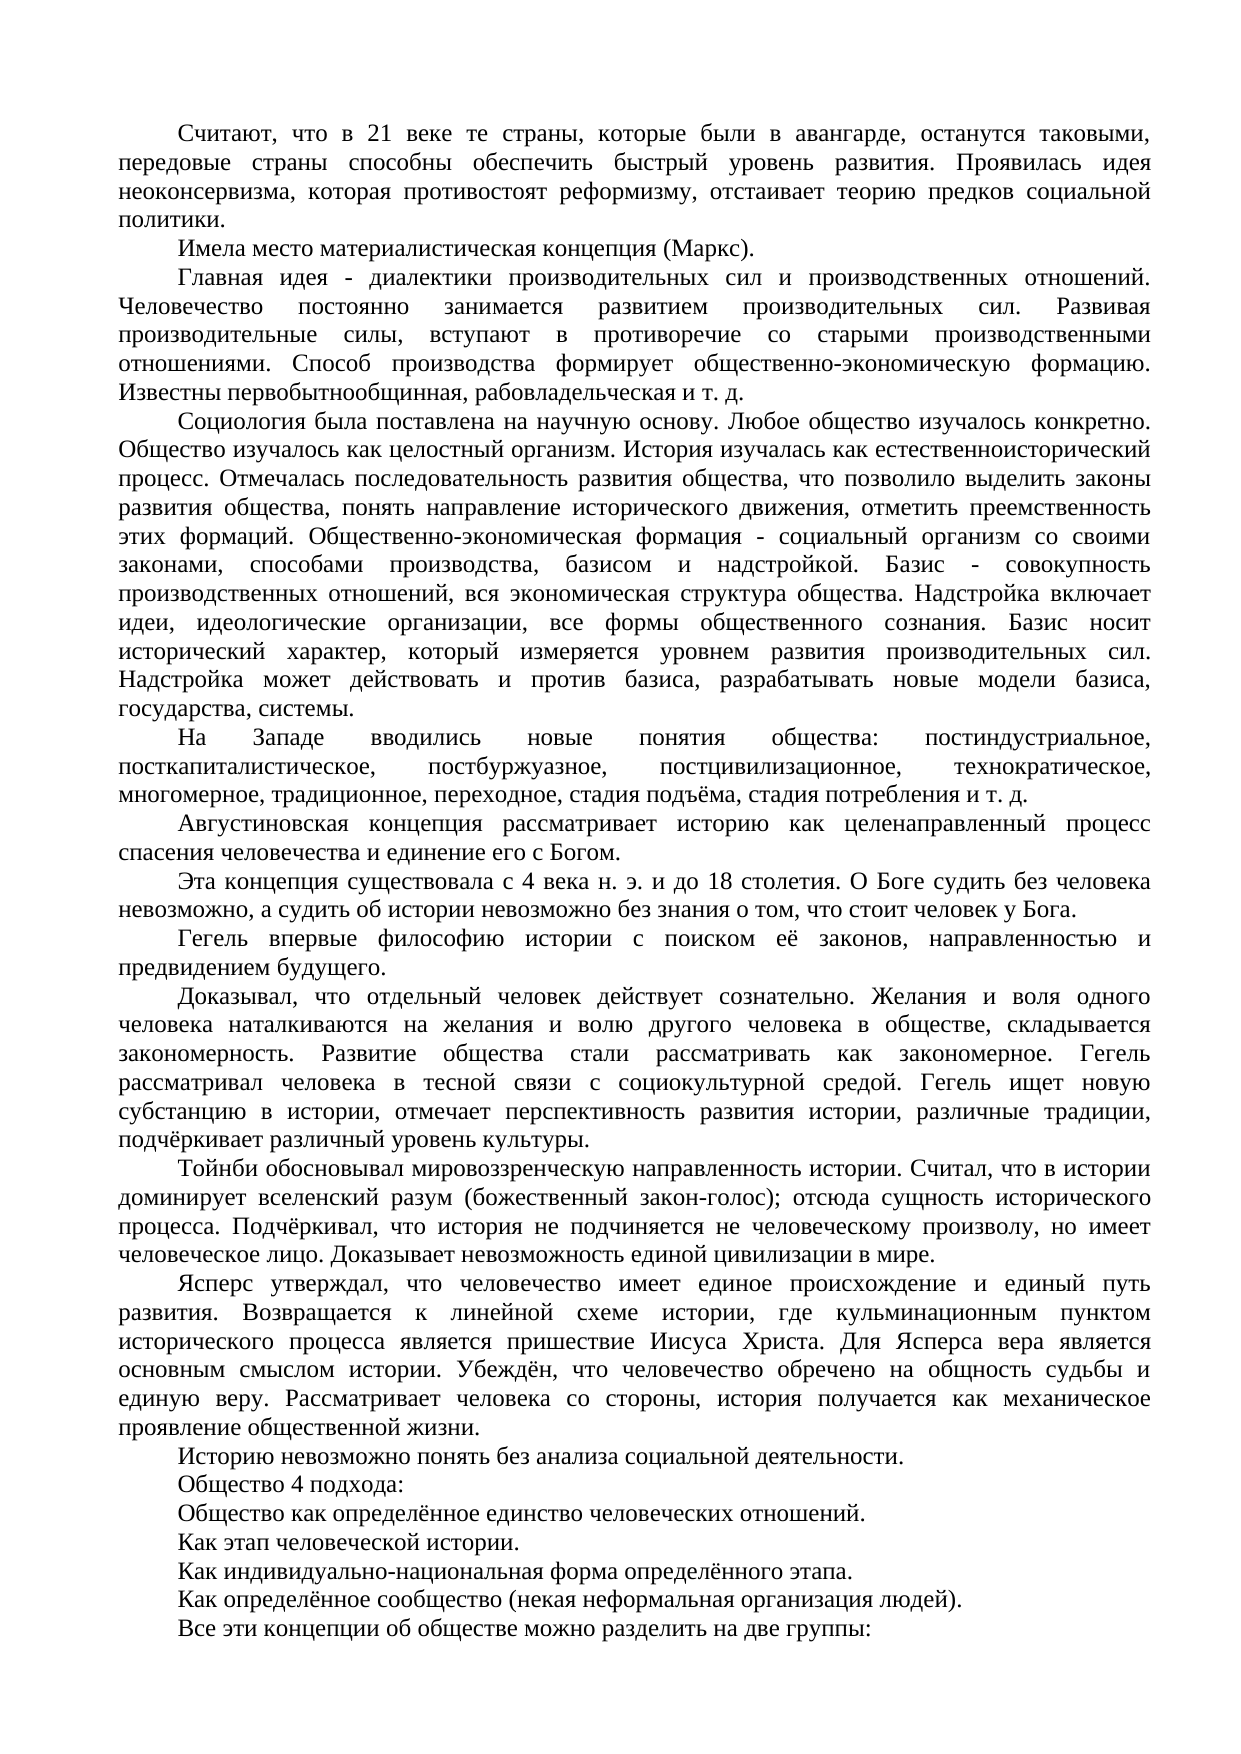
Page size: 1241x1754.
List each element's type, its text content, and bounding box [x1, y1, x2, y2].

text Главная идея - диалектики производительных сил и производственных отношений. Человечество постоянно занимается развитием производительных сил. Развивая производительные силы, вступают в противоречие со старыми производственными отношениями. Способ производства формирует общественно-экономическую формацию. Известны первобытнообщинная, рабовладельческая и т. д. [118, 262, 1152, 406]
text На Западе вводились новые понятия общества: постиндустриальное, посткапиталистическое, постбуржуазное, постцивилизационное, технократическое, многомерное, традиционное, переходное, стадия подъёма, стадия потребления и т. д. [118, 722, 1152, 808]
text Августиновская концепция рассматривает историю как целенаправленный процесс спасения человечества и единение его с Богом. [118, 808, 1152, 866]
text Все эти концепции об обществе можно разделить на две группы: [118, 1613, 1152, 1642]
text Социология была поставлена на научную основу. Любое общество изучалось конкретно. Общество изучалось как целостный организм. История изучалась как естественноисторический процесс. Отмечалась последовательность развития общества, что позволило выделить законы развития общества, понять направление исторического движения, отметить преемственность этих формаций. Общественно-экономическая формация - социальный организм со своими законами, способами производства, базисом и надстройкой. Базис - совокупность производственных отношений, вся экономическая структура общества. Надстройка включает идеи, идеологические организации, все формы общественного сознания. Базис носит исторический характер, который измеряется уровнем развития производительных сил. Надстройка может действовать и против базиса, разрабатывать новые модели базиса, государства, системы. [118, 406, 1152, 722]
text Тойнби обосновывал мировоззренческую направленность истории. Считал, что в истории доминирует вселенский разум (божественный закон-голос); отсюда сущность исторического процесса. Подчёркивал, что история не подчиняется не человеческому произволу, но имеет человеческое лицо. Доказывает невозможность единой цивилизации в мире. [118, 1153, 1152, 1268]
text Как индивидуально-национальная форма определённого этапа. [118, 1556, 1152, 1584]
text Считают, что в 21 веке те страны, которые были в авангарде, останутся таковыми, передовые страны способны обеспечить быстрый уровень развития. Проявилась идея неоконсервизма, которая противостоят реформизму, отстаивает теорию предков социальной политики. [118, 118, 1152, 233]
text Доказывал, что отдельный человек действует сознательно. Желания и воля одного человека наталкиваются на желания и волю другого человека в обществе, складывается закономерность. Развитие общества стали рассматривать как закономерное. Гегель рассматривал человека в тесной связи с социокультурной средой. Гегель ищет новую субстанцию в истории, отмечает перспективность развития истории, различные традиции, подчёркивает различный уровень культуры. [118, 981, 1152, 1153]
text Как этап человеческой истории. [118, 1527, 1152, 1556]
text Имела место материалистическая концепция (Маркс). [118, 233, 1152, 262]
text Историю невозможно понять без анализа социальной деятельности. [118, 1441, 1152, 1469]
text Эта концепция существовала с 4 века н. э. и до 18 столетия. О Боге судить без человека невозможно, а судить об истории невозможно без знания о том, что стоит человек у Бога. [118, 866, 1152, 923]
text Ясперс утверждал, что человечество имеет единое происхождение и единый путь развития. Возвращается к линейной схеме истории, где кульминационным пунктом исторического процесса является пришествие Иисуса Христа. Для Ясперса вера является основным смыслом истории. Убеждён, что человечество обречено на общность судьбы и единую веру. Рассматривает человека со стороны, история получается как механическое проявление общественной жизни. [118, 1268, 1152, 1441]
text Как определённое сообщество (некая неформальная организация людей). [118, 1584, 1152, 1613]
text Общество как определённое единство человеческих отношений. [118, 1498, 1152, 1527]
text Гегель впервые философию истории с поиском её законов, направленностью и предвидением будущего. [118, 923, 1152, 981]
text Общество 4 подхода: [118, 1469, 1152, 1498]
